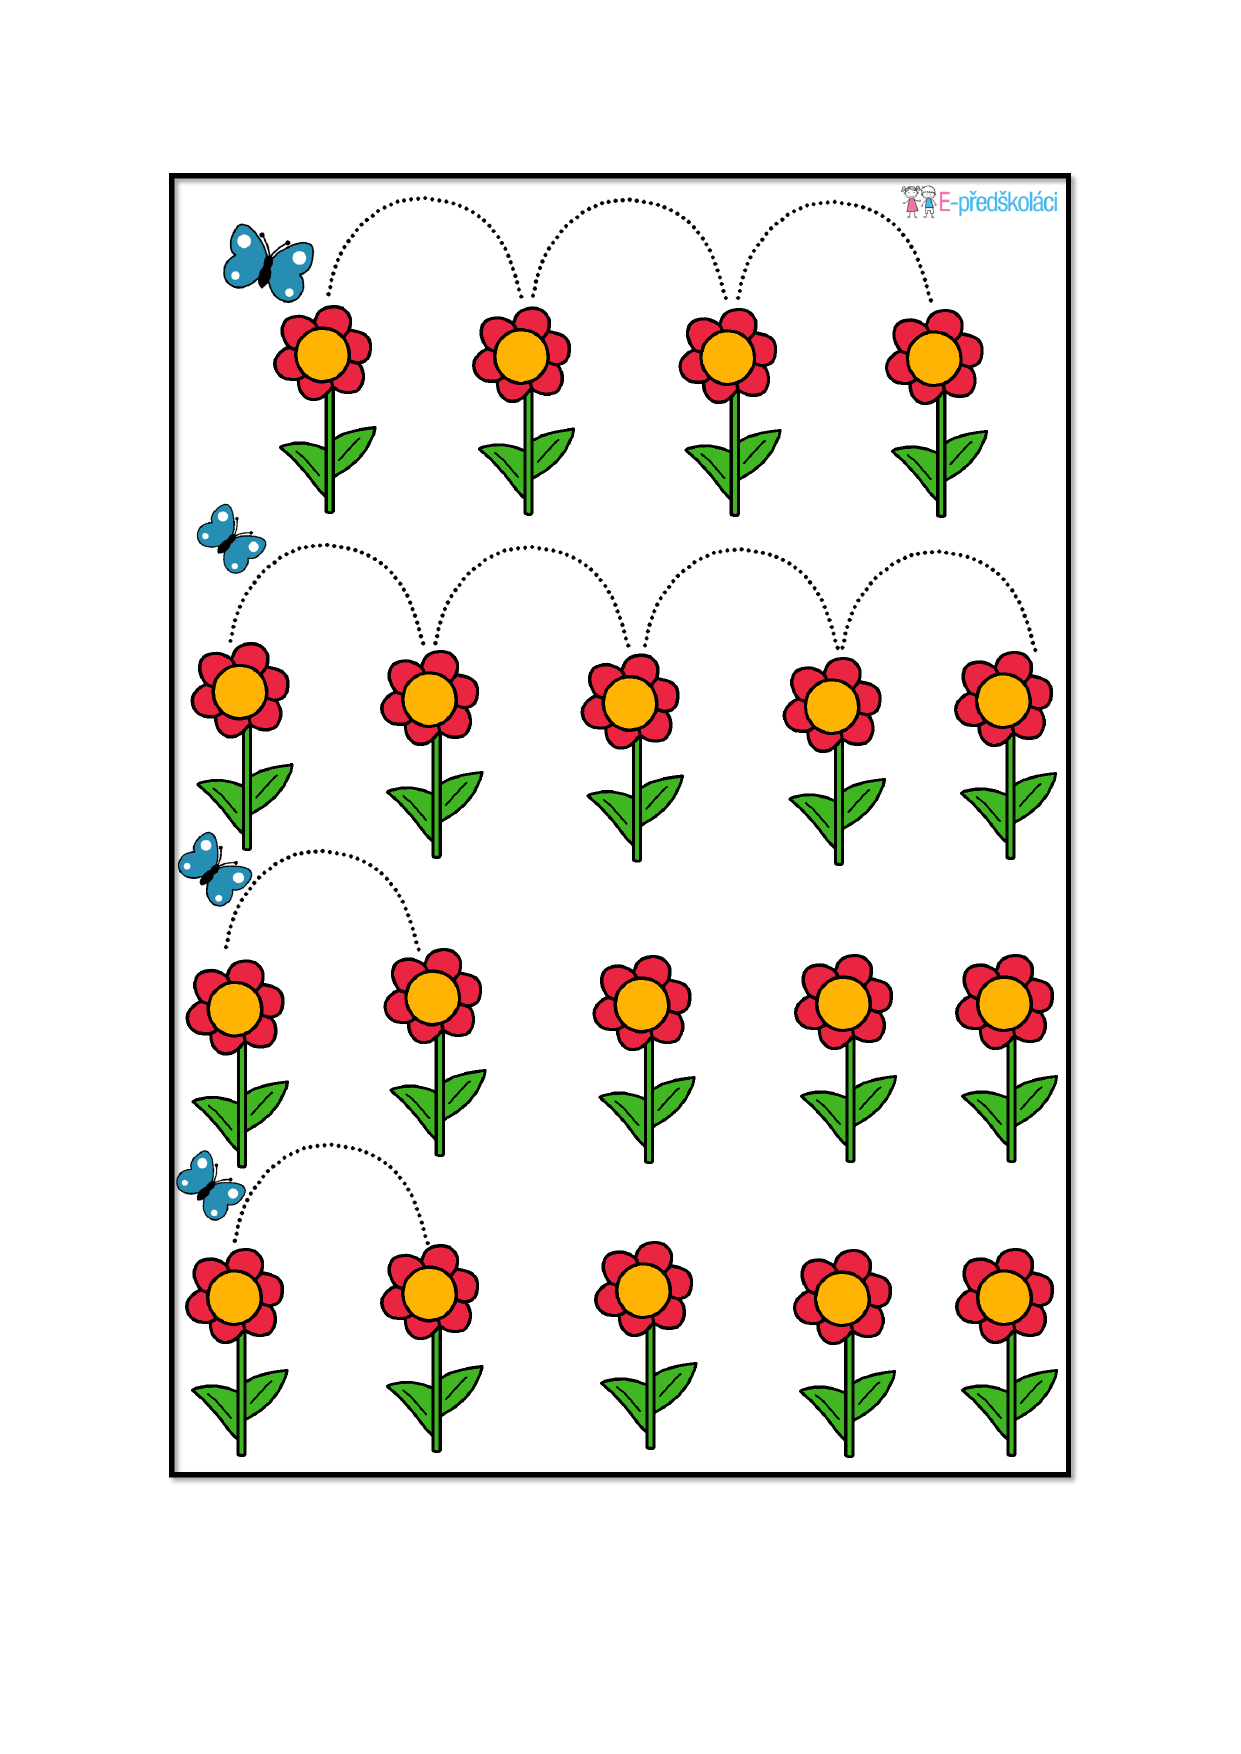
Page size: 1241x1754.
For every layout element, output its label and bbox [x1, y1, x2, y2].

picture [147, 147, 1092, 1515]
